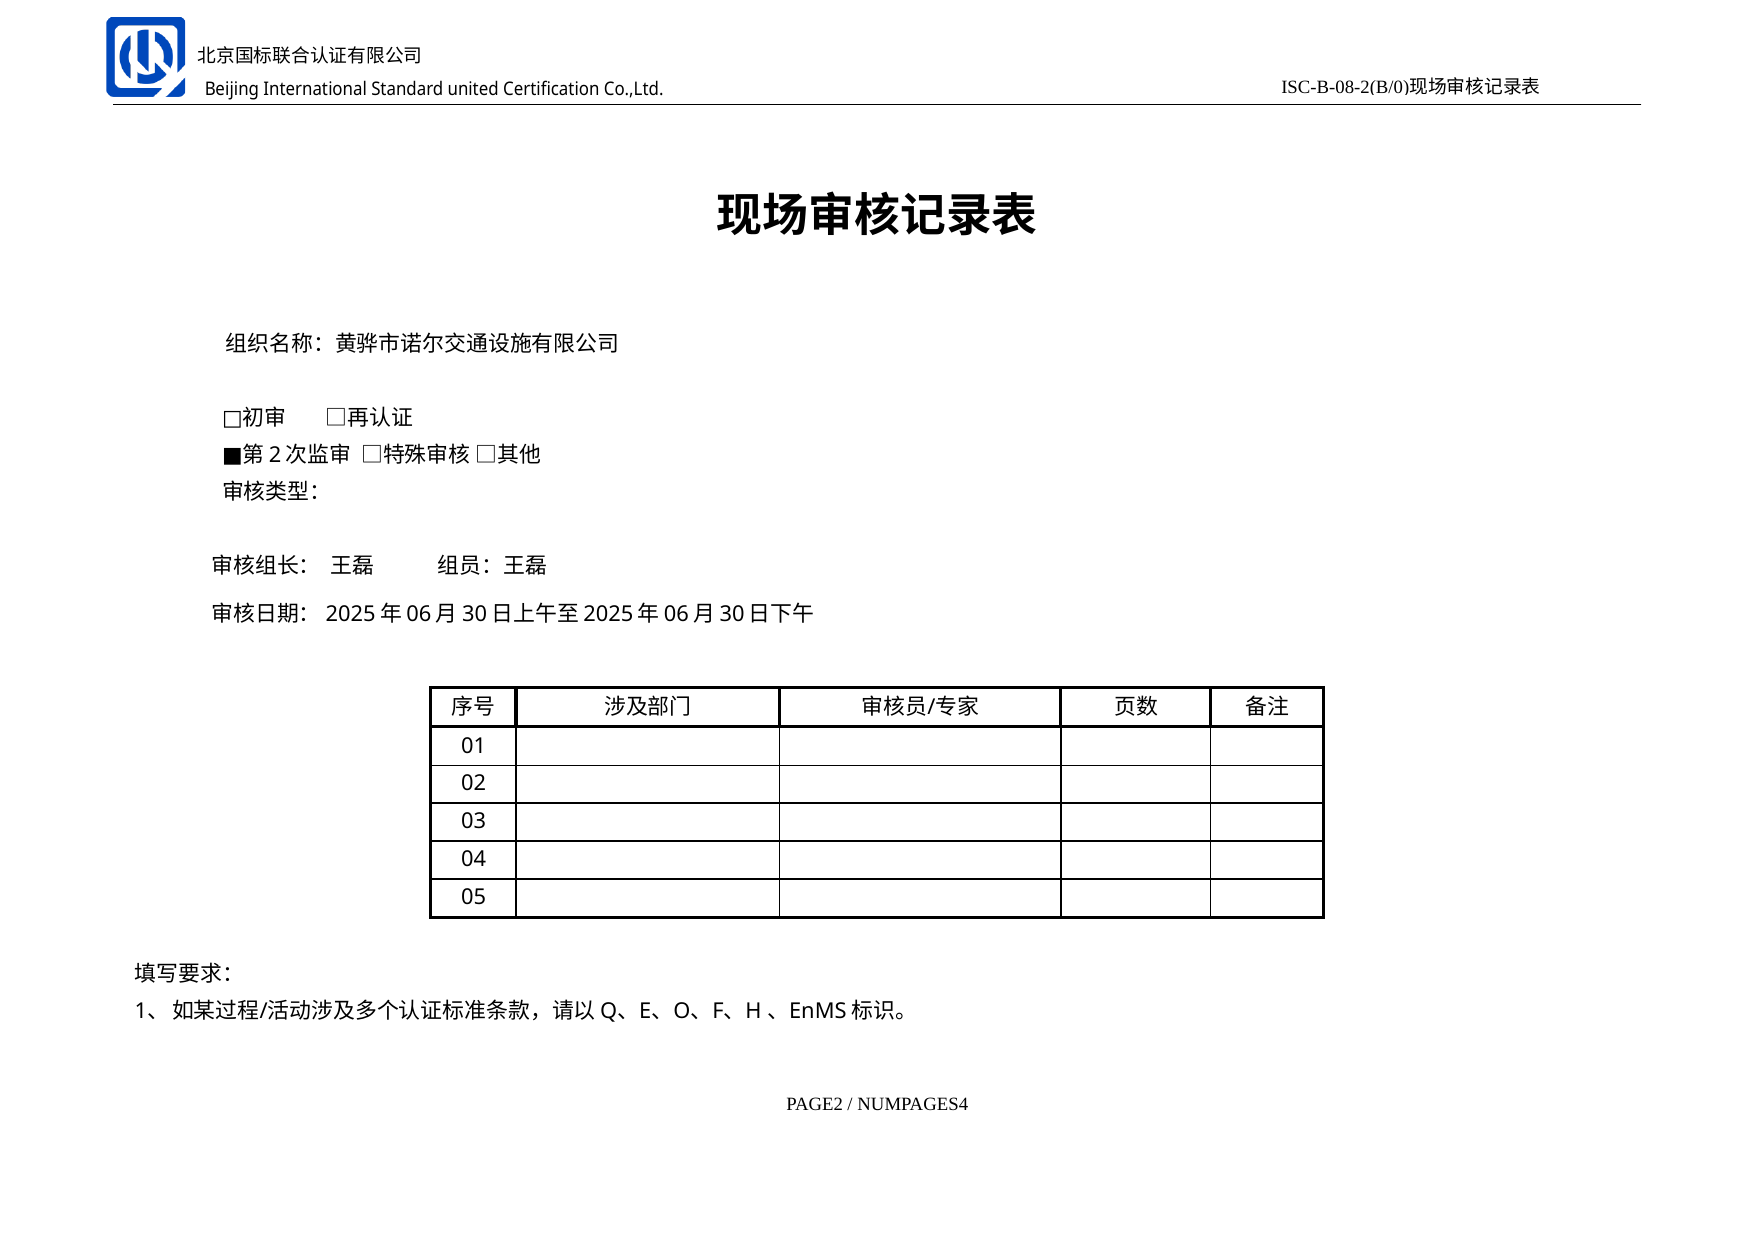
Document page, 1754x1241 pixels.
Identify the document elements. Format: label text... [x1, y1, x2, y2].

picture [106, 17, 186, 97]
text □初审 □再认证 [112, 399, 1641, 432]
table_cell [780, 766, 1060, 802]
table_cell [517, 842, 779, 878]
table_cell [780, 804, 1060, 840]
text 审核组长： 王磊 组员：王磊 [112, 548, 1641, 580]
table_cell [517, 880, 779, 916]
table_cell [517, 804, 779, 840]
table_cell [1211, 842, 1322, 878]
table_header 备注 [1212, 689, 1322, 725]
table_header 序号 [432, 689, 514, 725]
text 组织名称：黄骅市诺尔交通设施有限公司 [112, 326, 1641, 358]
table_cell [780, 728, 1060, 764]
table_cell [1211, 804, 1322, 840]
table_cell [1062, 766, 1210, 802]
text 现场审核记录表 [112, 163, 1641, 261]
table_cell [1062, 880, 1210, 916]
table_cell [1062, 804, 1210, 840]
table_cell [780, 880, 1060, 916]
table_cell 04 [432, 842, 515, 878]
table_cell 03 [432, 804, 515, 840]
table_cell [1211, 728, 1322, 764]
table_header 涉及部门 [518, 689, 778, 725]
table_cell [1211, 880, 1322, 916]
list 如某过程/活动涉及多个认证标准条款，请以Q、E、O、F、H 、EnMS标识。 [134, 993, 1641, 1025]
table_cell [517, 728, 779, 764]
text ■第2次监审 □特殊审核 □其他 [112, 436, 1641, 469]
table_cell 01 [432, 728, 515, 764]
table_cell 02 [432, 766, 515, 802]
table_cell [1062, 728, 1210, 764]
table_cell [780, 842, 1060, 878]
table_header 审核员/专家 [781, 689, 1059, 725]
table_cell [517, 766, 779, 802]
text 填写要求： [112, 956, 1641, 988]
table_cell [1211, 766, 1322, 802]
table_cell 05 [432, 880, 515, 916]
text 审核日期： 2025年06月30日上午至2025年06月30日下午 [112, 596, 1641, 628]
table_header 页数 [1062, 689, 1209, 725]
text 审核类型： [112, 473, 1641, 506]
table_cell [1062, 842, 1210, 878]
